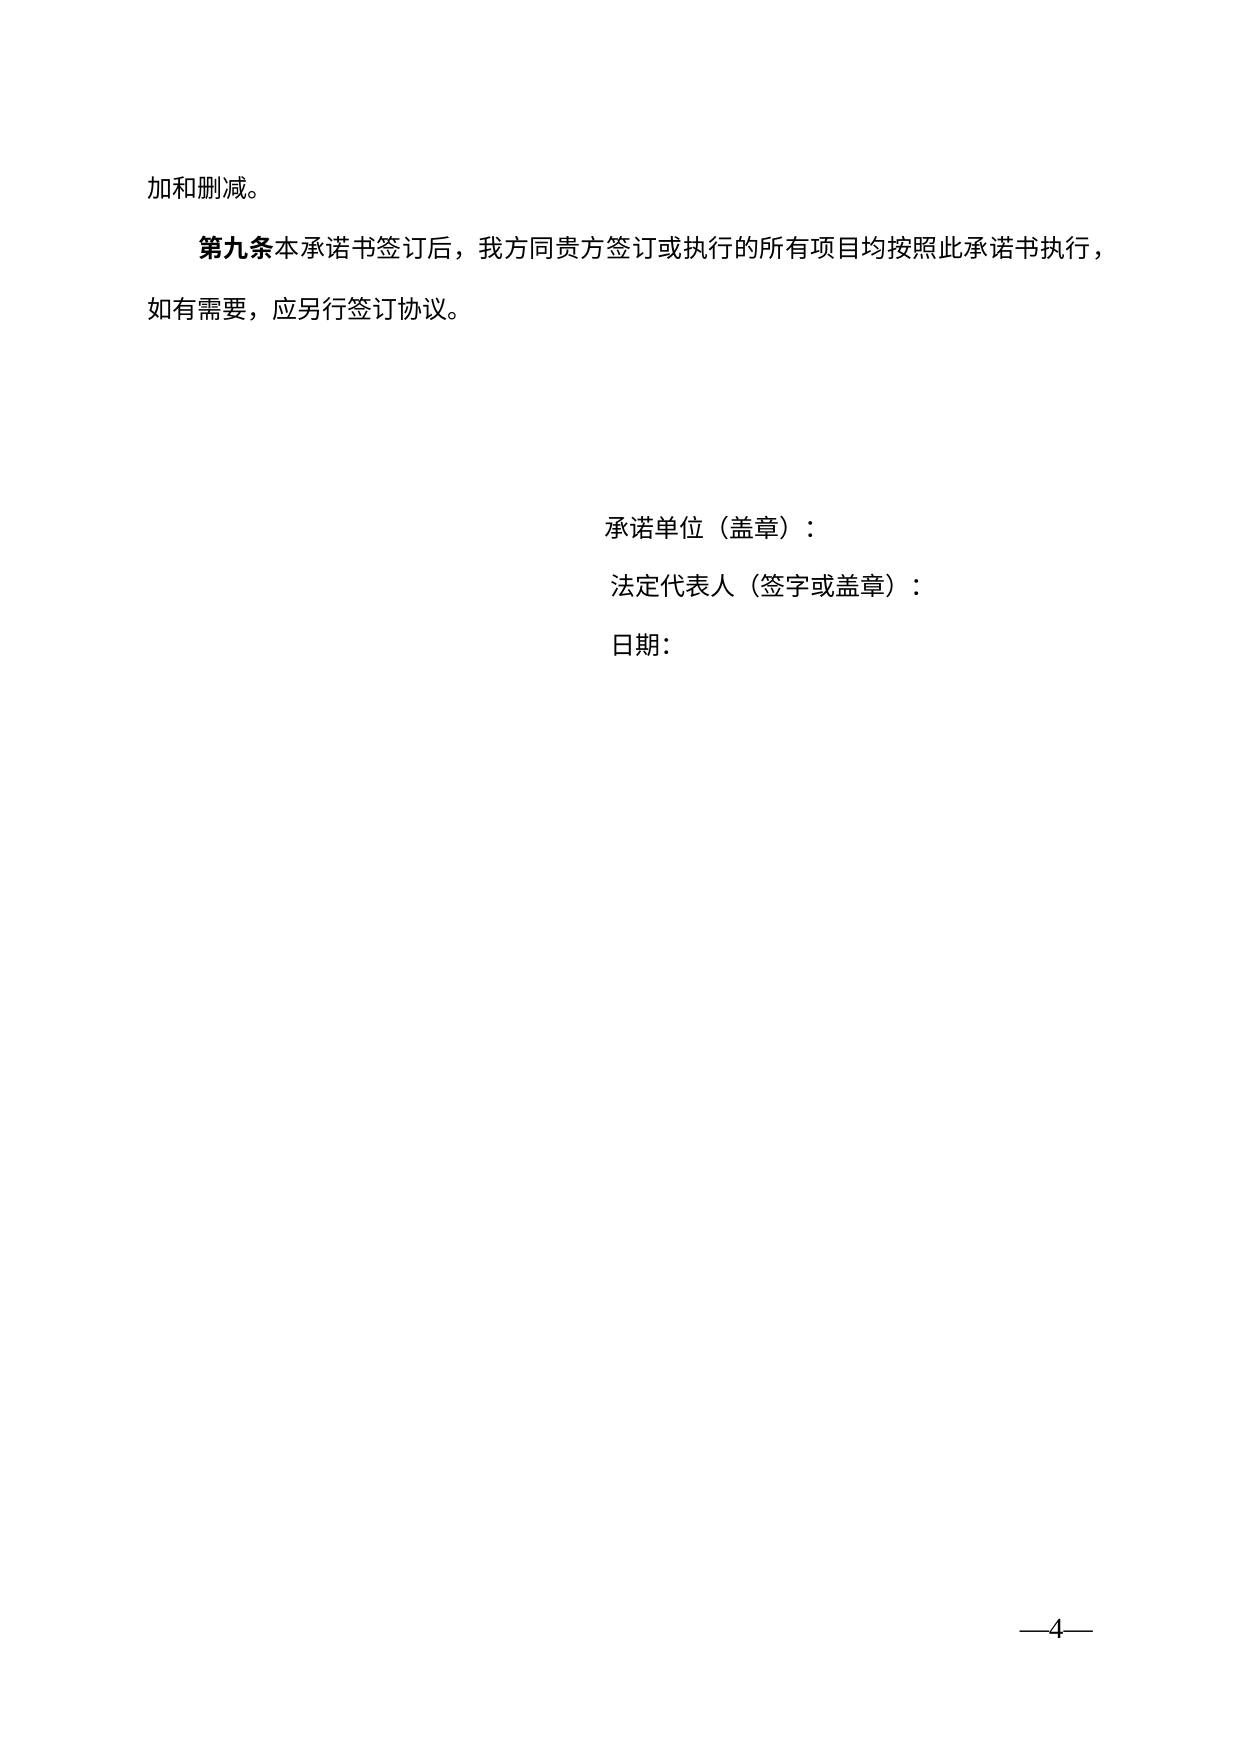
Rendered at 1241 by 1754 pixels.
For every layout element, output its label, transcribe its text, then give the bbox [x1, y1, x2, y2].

text 日期： [148, 607, 1092, 666]
text 法定代表人（签字或盖章）： [148, 549, 1042, 607]
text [148, 149, 1092, 209]
text 承诺单位（盖章）： [148, 491, 1042, 549]
text 第九条本承诺书签订后，我方同贵方签订或执行的所有项目均按照此承诺书执行，如有需要，应另行签订协议。 [148, 209, 1092, 330]
